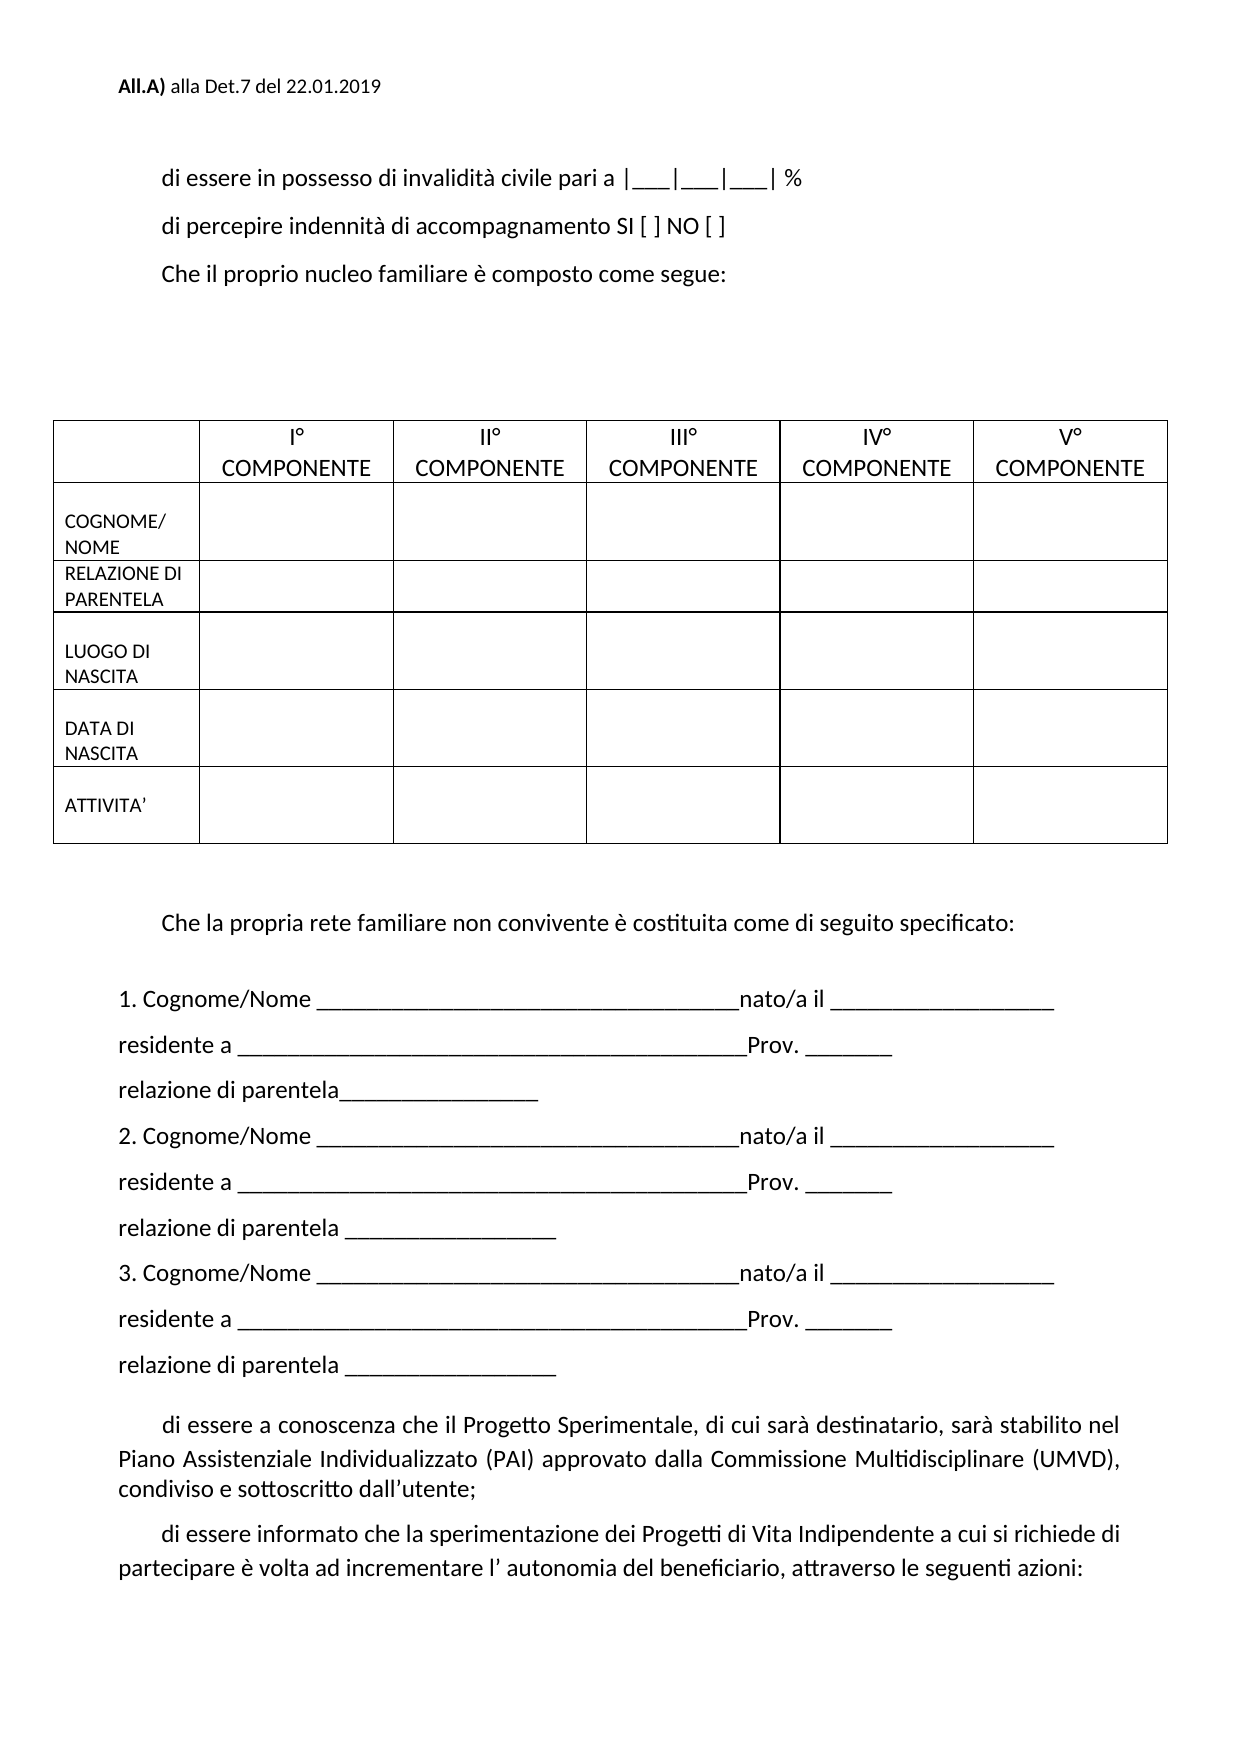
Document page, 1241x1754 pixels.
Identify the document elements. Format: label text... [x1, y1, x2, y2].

table_cell COGNOME/ NOME [54, 483, 199, 559]
table_header III° COMPONENTE [587, 421, 779, 482]
table_cell [200, 613, 393, 689]
table_cell [781, 690, 973, 766]
table_cell [974, 483, 1167, 559]
text relazione di parentela _________________ [118, 1212, 1122, 1242]
text 1. Cognome/Nome __________________________________nato/a il __________________ [118, 983, 1122, 1014]
table_header II° COMPONENTE [394, 421, 586, 482]
table_cell [394, 613, 586, 689]
table_cell [587, 483, 779, 559]
table_cell [200, 483, 393, 559]
text  di essere a conoscenza che il Progetto Sperimentale, di cui sarà destinatario, sarà stabilito nel Piano Assistenziale Individualizzato (PAI) approvato dalla Commissione Multidisciplinare (UMVD), condiviso e sottoscritto dall’utente; [118, 1395, 1122, 1504]
text relazione di parentela________________ [118, 1075, 1122, 1105]
table_cell LUOGO DI NASCITA [54, 613, 199, 689]
text  di essere informato che la sperimentazione dei Progetti di Vita Indipendente a cui si richiede di partecipare è volta ad incrementare l’ autonomia del beneficiario, attraverso le seguenti azioni: [118, 1504, 1122, 1582]
table_cell [781, 561, 973, 611]
text 2. Cognome/Nome __________________________________nato/a il __________________ [118, 1120, 1122, 1151]
table_cell [394, 767, 586, 843]
table_cell [974, 561, 1167, 611]
table_cell [394, 561, 586, 611]
text  di percepire indennità di accompagnamento SI [ ] NO [ ] [118, 196, 1122, 243]
table_cell [587, 613, 779, 689]
table_cell [974, 767, 1167, 843]
table_cell [587, 561, 779, 611]
table_cell [781, 483, 973, 559]
table_cell [587, 767, 779, 843]
table_cell [974, 690, 1167, 766]
table_cell [394, 483, 586, 559]
text residente a _________________________________________Prov. _______ [118, 1166, 1122, 1197]
table_cell DATA DI NASCITA [54, 690, 199, 766]
text  di essere in possesso di invalidità civile pari a |___|___|___| % [118, 148, 1122, 196]
text 3. Cognome/Nome __________________________________nato/a il __________________ [118, 1258, 1122, 1288]
text residente a _________________________________________Prov. _______ [118, 1303, 1122, 1334]
text relazione di parentela _________________ [118, 1349, 1122, 1379]
text  Che il proprio nucleo familiare è composto come segue: [118, 243, 1122, 291]
table_header I° COMPONENTE [200, 421, 393, 482]
table_cell [587, 690, 779, 766]
table_cell [394, 690, 586, 766]
table_cell [781, 613, 973, 689]
table_cell RELAZIONE DI PARENTELA [54, 561, 199, 611]
table_cell ATTIVITA’ [54, 767, 199, 843]
table_cell [200, 690, 393, 766]
table_header [54, 421, 199, 482]
table_cell [200, 767, 393, 843]
table_cell [974, 613, 1167, 689]
table_header V° COMPONENTE [974, 421, 1167, 482]
table_cell [781, 767, 973, 843]
text  Che la propria rete familiare non convivente è costituita come di seguito specificato: [118, 892, 1122, 940]
table_header IV° COMPONENTE [781, 421, 973, 482]
text residente a _________________________________________Prov. _______ [118, 1029, 1122, 1059]
table_cell [200, 561, 393, 611]
